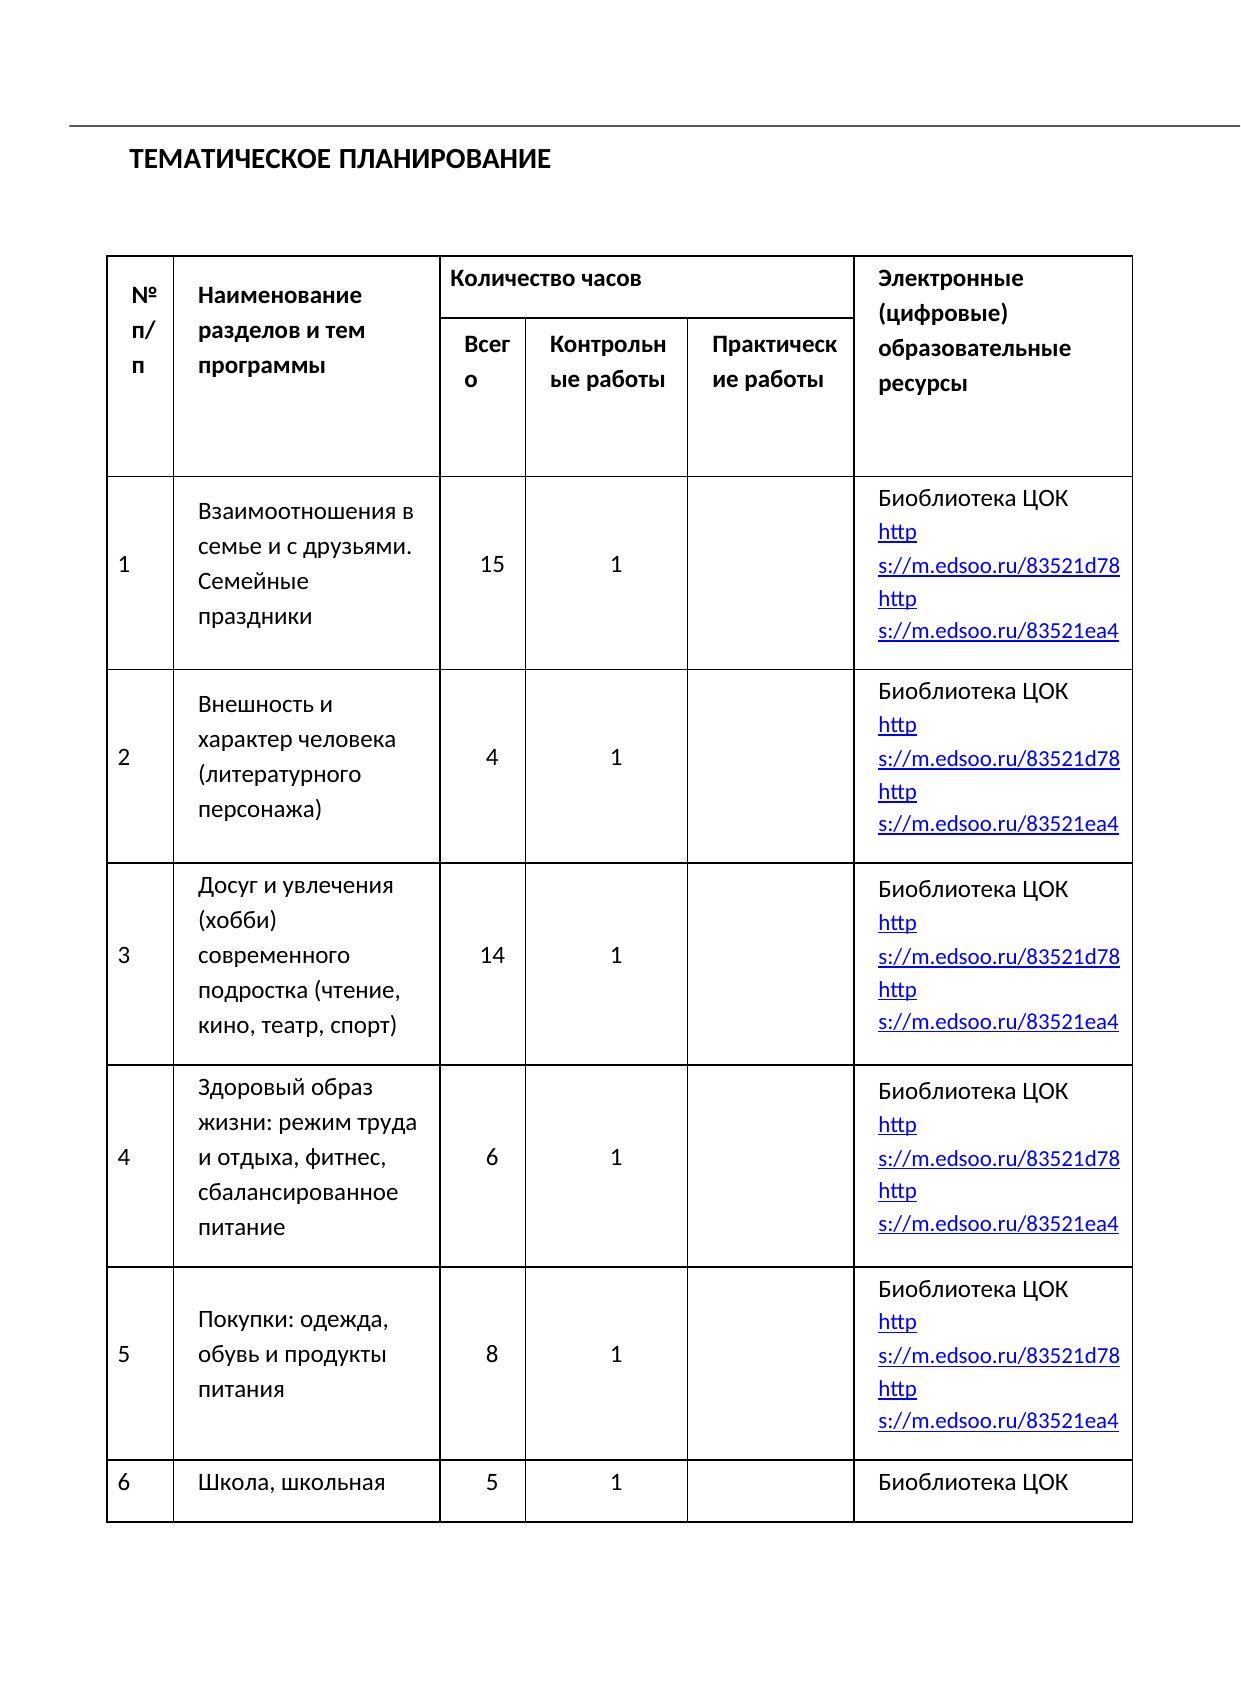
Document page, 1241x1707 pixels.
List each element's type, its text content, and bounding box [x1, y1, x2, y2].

table_cell Биоблиотека ЦОК https://m.edsoo.ru/83521d78 https://m.edsoo.ru/83521ea4 [855, 1268, 1132, 1459]
table_cell 5 [441, 1461, 525, 1521]
table_cell Покупки: одежда, обувь и продукты питания [174, 1268, 439, 1459]
table_cell 14 [441, 864, 525, 1064]
table_cell Биоблиотека ЦОК https://m.edsoo.ru/83521d78 https://m.edsoo.ru/83521ea4 [855, 477, 1132, 669]
table_cell 5 [108, 1268, 173, 1459]
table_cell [855, 1461, 1132, 1521]
table_cell 4 [441, 670, 525, 862]
table_cell 2 [108, 670, 173, 862]
table_cell Здоровый образ жизни: режим труда и отдыха, фитнес, сбалансированное питание [174, 1066, 439, 1266]
table_cell 1 [108, 477, 173, 669]
table_cell [688, 1066, 853, 1266]
table_header № п/п [108, 257, 173, 476]
table_cell Биоблиотека ЦОК https://m.edsoo.ru/83521d78 https://m.edsoo.ru/83521ea4 [855, 864, 1132, 1064]
table_cell [688, 1268, 853, 1459]
table_cell [688, 1461, 853, 1521]
table_cell Досуг и увлечения (хобби) современного подростка (чтение, кино, театр, спорт) [174, 864, 439, 1064]
table_cell Биоблиотека ЦОК https://m.edsoo.ru/83521d78 https://m.edsoo.ru/83521ea4 [855, 1066, 1132, 1266]
table_cell 8 [441, 1268, 525, 1459]
text ТЕМАТИЧЕСКОЕ ПЛАНИРОВАНИЕ [129, 97, 1122, 176]
table_header Электронные (цифровые) образовательные ресурсы [855, 257, 1132, 476]
table_header Наименование разделов и тем программы [174, 257, 439, 476]
table_cell [688, 670, 853, 862]
table_cell 6 [441, 1066, 525, 1266]
table_cell Всего [441, 319, 525, 476]
table_cell 6 [108, 1461, 173, 1521]
table_cell Внешность и характер человека (литературного персонажа) [174, 670, 439, 862]
table_cell 1 [526, 477, 687, 669]
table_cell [174, 1461, 439, 1521]
table_cell [688, 864, 853, 1064]
table_cell Взаимоотношения в семье и с друзьями. Семейные праздники [174, 477, 439, 669]
table_cell 1 [526, 1461, 687, 1521]
table_cell Биоблиотека ЦОК https://m.edsoo.ru/83521d78 https://m.edsoo.ru/83521ea4 [855, 670, 1132, 862]
table_cell 1 [526, 864, 687, 1064]
table_cell Практические работы [688, 319, 853, 476]
table_header Количество часов [441, 257, 853, 317]
table_cell 1 [526, 1066, 687, 1266]
table_cell 1 [526, 1268, 687, 1459]
table_cell 15 [441, 477, 525, 669]
table_cell 4 [108, 1066, 173, 1266]
table_cell 3 [108, 864, 173, 1064]
table_cell [688, 477, 853, 669]
table_cell 1 [526, 670, 687, 862]
table_cell Контрольные работы [526, 319, 687, 476]
